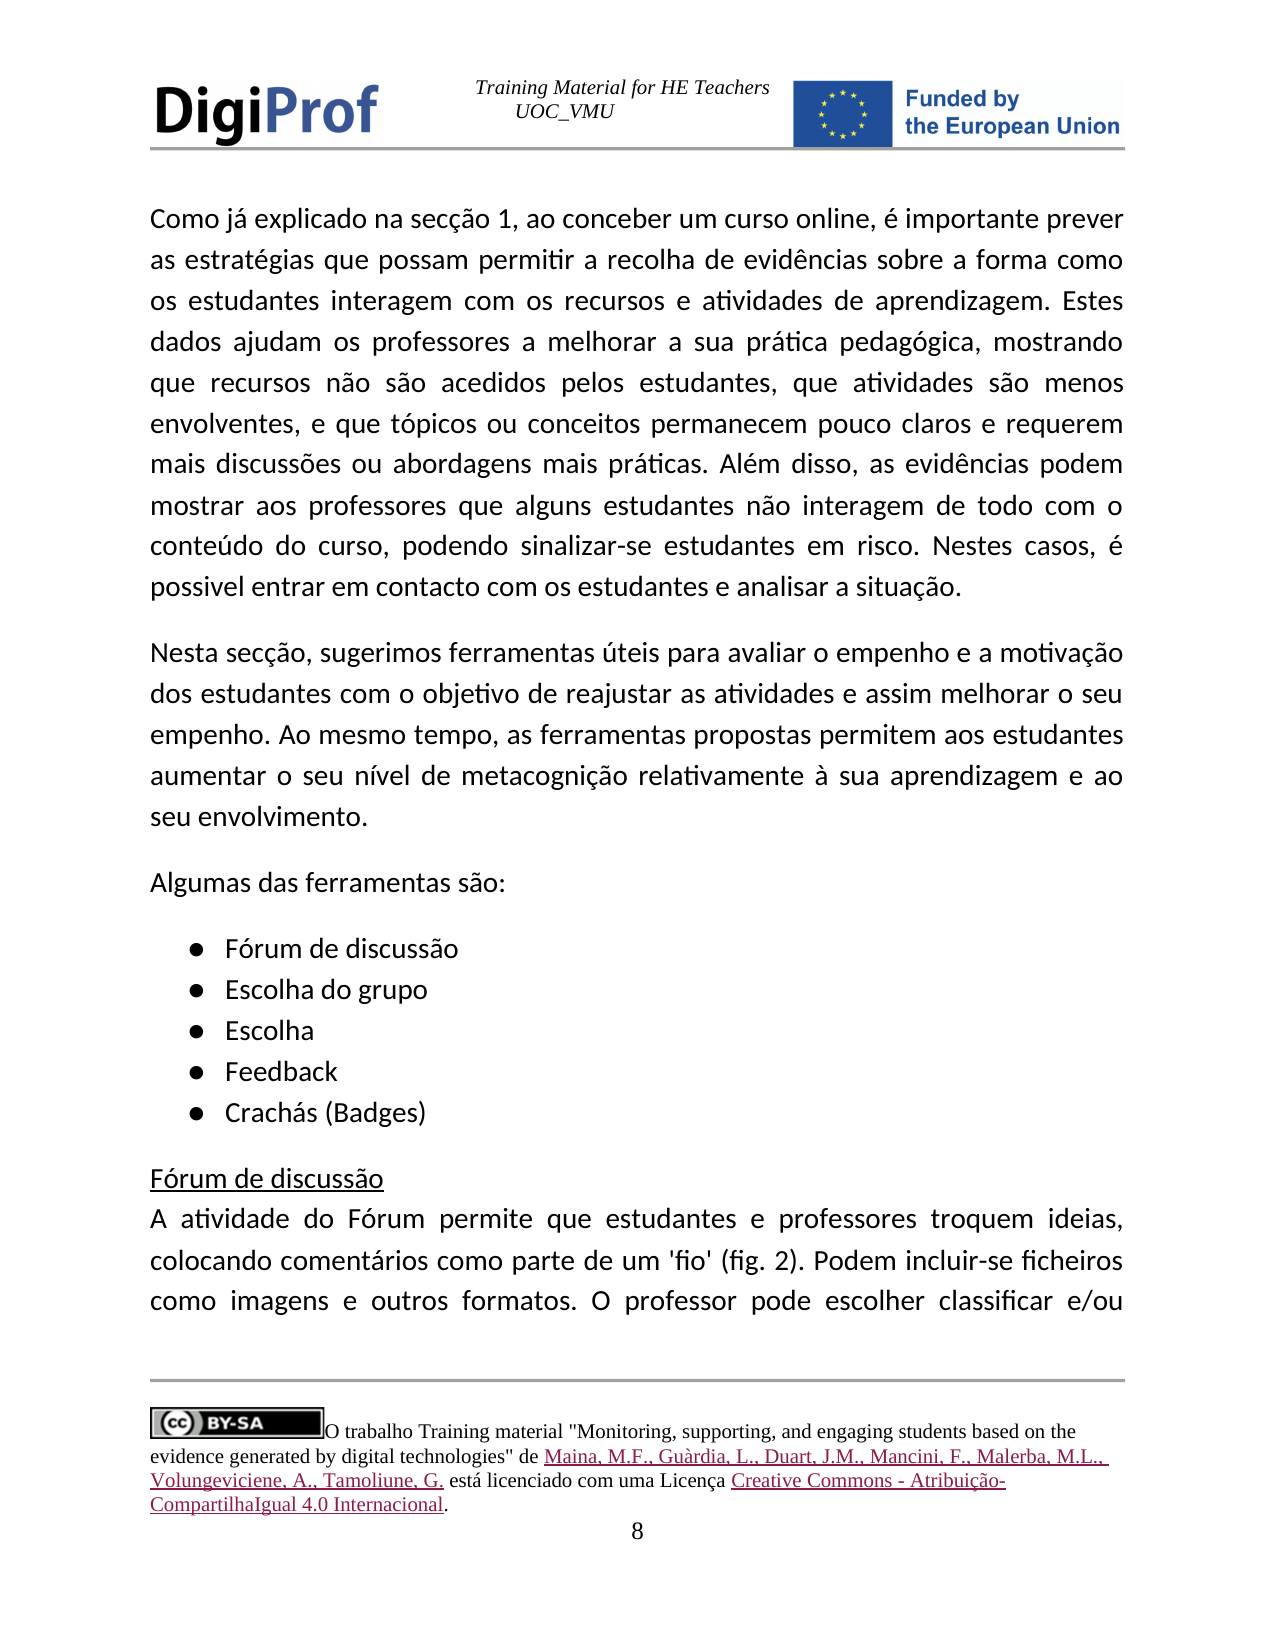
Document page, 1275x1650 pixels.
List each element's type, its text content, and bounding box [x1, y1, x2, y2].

picture [790, 79, 1125, 147]
text Algumas das ferramentas são: [150, 864, 1125, 900]
picture [150, 1407, 325, 1439]
list Escolha [187, 1012, 1125, 1047]
list Escolha do grupo [187, 971, 1125, 1007]
list Crachás (Badges) [187, 1094, 1125, 1129]
text Fórum de discussão [150, 1160, 1125, 1195]
text Nesta secção, sugerimos ferramentas úteis para avaliar o empenho e a motivação dos estudantes com o objetivo de reajustar as atividades e assim melhorar o seu empenho. Ao mesmo tempo, as ferramentas propostas permitem aos estudantes aumentar o seu nível de metacognição relativamente à sua aprendizagem e ao seu envolvimento. [150, 634, 1125, 834]
picture [150, 79, 388, 147]
list Fórum de discussão [187, 930, 1125, 966]
text Como já explicado na secção 1, ao conceber um curso online, é importante prever as estratégias que possam permitir a recolha de evidências sobre a forma como os estudantes interagem com os recursos e atividades de aprendizagem. Estes dados ajudam os professores a melhorar a sua prática pedagógica, mostrando que recursos não são acedidos pelos estudantes, que atividades são menos envolventes, e que tópicos ou conceitos permanecem pouco claros e requerem mais discussões ou abordagens mais práticas. Além disso, as evidências podem mostrar aos professores que alguns estudantes não interagem de todo com o conteúdo do curso, podendo sinalizar-se estudantes em risco. Nestes casos, é possivel entrar em contacto com os estudantes e analisar a situação. [150, 200, 1125, 604]
list Feedback [187, 1053, 1125, 1088]
